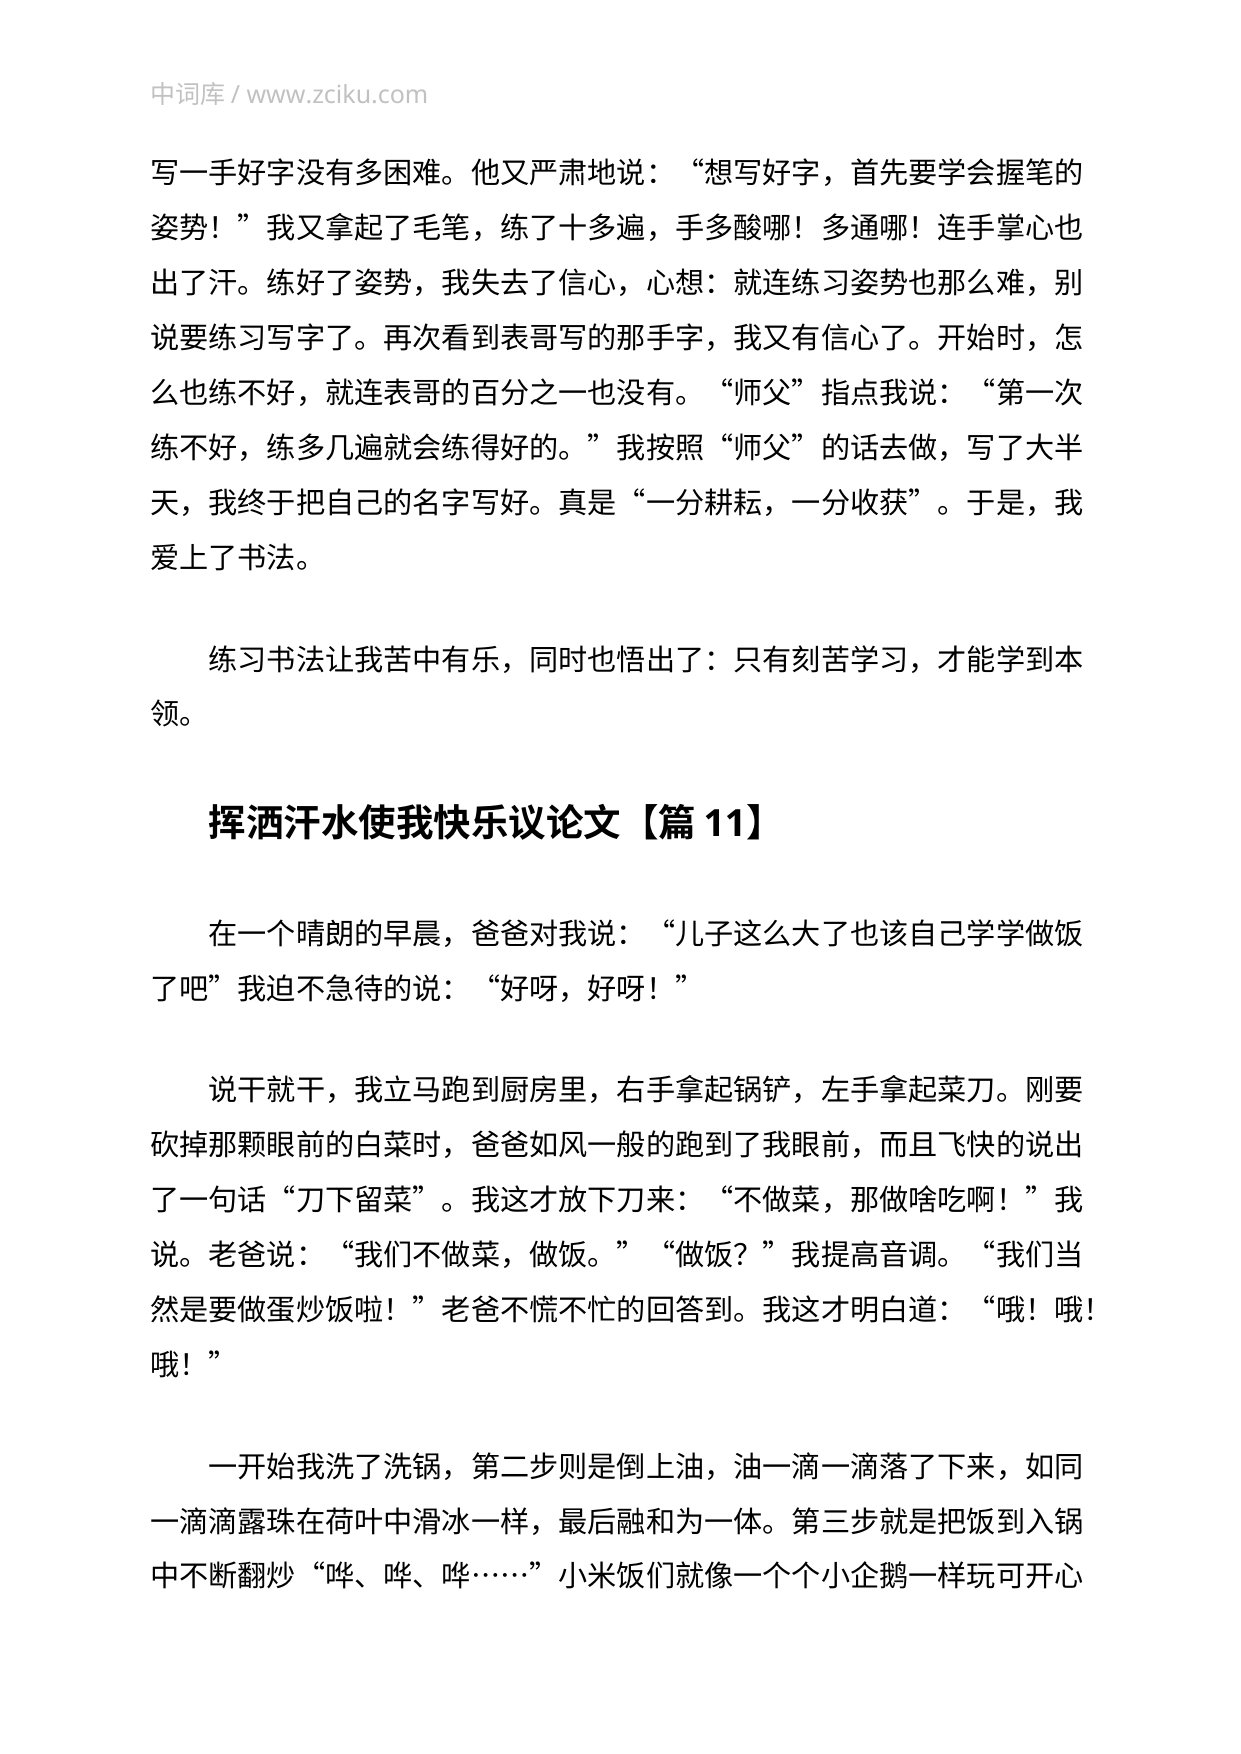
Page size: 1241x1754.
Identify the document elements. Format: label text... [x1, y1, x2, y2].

text 在一个晴朗的早晨，爸爸对我说：“儿子这么大了也该自己学学做饭了吧”我迫不急待的说：“好呀，好呀！” [150, 910, 1090, 1007]
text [150, 1443, 1090, 1595]
text 说干就干，我立马跑到厨房里，右手拿起锅铲，左手拿起菜刀。刚要砍掉那颗眼前的白菜时，爸爸如风一般的跑到了我眼前，而且飞快的说出了一句话“刀下留菜”。我这才放下刀来：“不做菜，那做啥吃啊！”我说。老爸说：“我们不做菜，做饭。”“做饭？”我提高音调。“我们当然是要做蛋炒饭啦！”老爸不慌不忙的回答到。我这才明白道：“哦！哦！哦！” [150, 1067, 1090, 1384]
text 练习书法让我苦中有乐，同时也悟出了：只有刻苦学习，才能学到本领。 [150, 636, 1090, 733]
text 挥洒汗水使我快乐议论文【篇11】 [150, 793, 1090, 847]
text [150, 150, 1090, 577]
